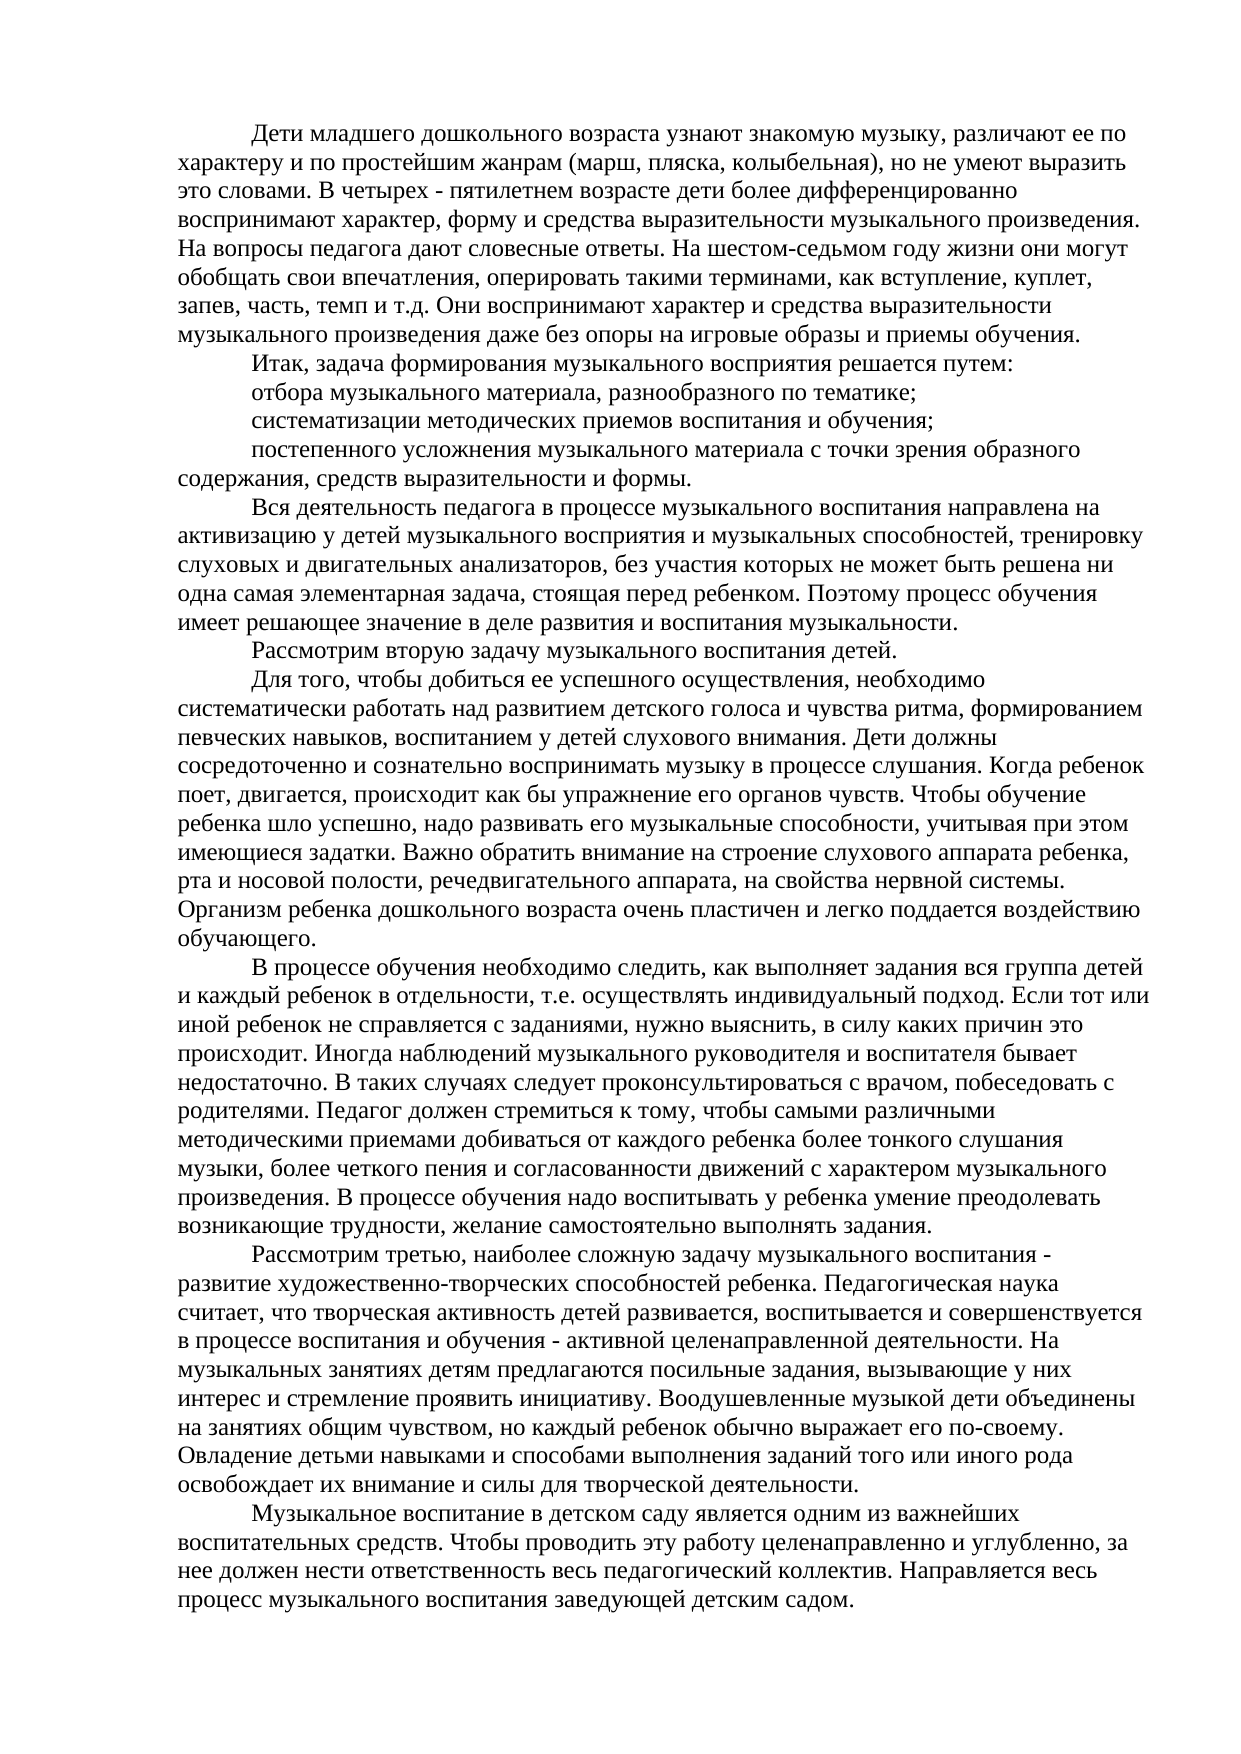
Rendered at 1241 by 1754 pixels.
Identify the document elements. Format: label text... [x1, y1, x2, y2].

text В процессе обучения необходимо следить, как выполняет задания вся группа детей и каждый ребенок в отдельности, т.е. осуществлять индивидуальный подход. Если тот или иной ребенок не справляется с заданиями, нужно выяснить, в силу каких причин это происходит. Иногда наблюдений музыкального руководителя и воспитателя бывает недостаточно. В таких случаях следует проконсультироваться с врачом, побеседовать с родителями. Педагог должен стремиться к тому, чтобы самыми различными методическими приемами добиваться от каждого ребенка более тонкого слушания музыки, более четкого пения и согласованности движений с характером музыкального произведения. В процессе обучения надо воспитывать у ребенка умение преодолевать возникающие трудности, желание самостоятельно выполнять задания. [177, 952, 1152, 1239]
text Для того, чтобы добиться ее успешного осуществления, необходимо систематически работать над развитием детского голоса и чувства ритма, формированием певческих навыков, воспитанием у детей слухового внимания. Дети должны сосредоточенно и сознательно воспринимать музыку в процессе слушания. Когда ребенок поет, двигается, происходит как бы упражнение его органов чувств. Чтобы обучение ребенка шло успешно, надо развивать его музыкальные способности, учитывая при этом имеющиеся задатки. Важно обратить внимание на строение слухового аппарата ребенка, рта и носовой полости, речедвигательного аппарата, на свойства нервной системы. Организм ребенка дошкольного возраста очень пластичен и легко поддается воздействию обучающего. [177, 664, 1152, 952]
text Итак, задача формирования музыкального восприятия решается путем: [177, 348, 1152, 377]
text постепенного усложнения музыкального материала с точки зрения образного содержания, средств выразительности и формы. [177, 434, 1152, 492]
text Рассмотрим третью, наиболее сложную задачу музыкального воспитания - развитие художественно-творческих способностей ребенка. Педагогическая наука считает, что творческая активность детей развивается, воспитывается и совершенствуется в процессе воспитания и обучения - активной целенаправленной деятельности. На музыкальных занятиях детям предлагаются посильные задания, вызывающие у них интерес и стремление проявить инициативу. Воодушевленные музыкой дети объединены на занятиях общим чувством, но каждый ребенок обычно выражает его по-своему. Овладение детьми навыками и способами выполнения заданий того или иного рода освобождает их внимание и силы для творческой деятельности. [177, 1239, 1152, 1498]
text Музыкальное воспитание в детском саду является одним из важнейших воспитательных средств. Чтобы проводить эту работу целенаправленно и углубленно, за нее должен нести ответственность весь педагогический коллектив. Направляется весь процесс музыкального воспитания заведующей детским садом. [177, 1498, 1152, 1613]
text Дети младшего дошкольного возраста узнают знакомую музыку, различают ее по характеру и по простейшим жанрам (марш, пляска, колыбельная), но не умеют выразить это словами. В четырех - пятилетнем возрасте дети более дифференцированно воспринимают характер, форму и средства выразительности музыкального произведения. На вопросы педагога дают словесные ответы. На шестом-седьмом году жизни они могут обобщать свои впечатления, оперировать такими терминами, как вступление, куплет, запев, часть, темп и т.д. Они воспринимают характер и средства выразительности музыкального произведения даже без опоры на игровые образы и приемы обучения. [177, 118, 1152, 348]
text систематизации методических приемов воспитания и обучения; [177, 406, 1152, 434]
text Вся деятельность педагога в процессе музыкального воспитания направлена на активизацию у детей музыкального восприятия и музыкальных способностей, тренировку слуховых и двигательных анализаторов, без участия которых не может быть решена ни одна самая элементарная задача, стоящая перед ребенком. Поэтому процесс обучения имеет решающее значение в деле развития и воспитания музыкальности. [177, 492, 1152, 636]
text Рассмотрим вторую задачу музыкального воспитания детей. [177, 636, 1152, 664]
text отбора музыкального материала, разнообразного по тематике; [177, 377, 1152, 406]
